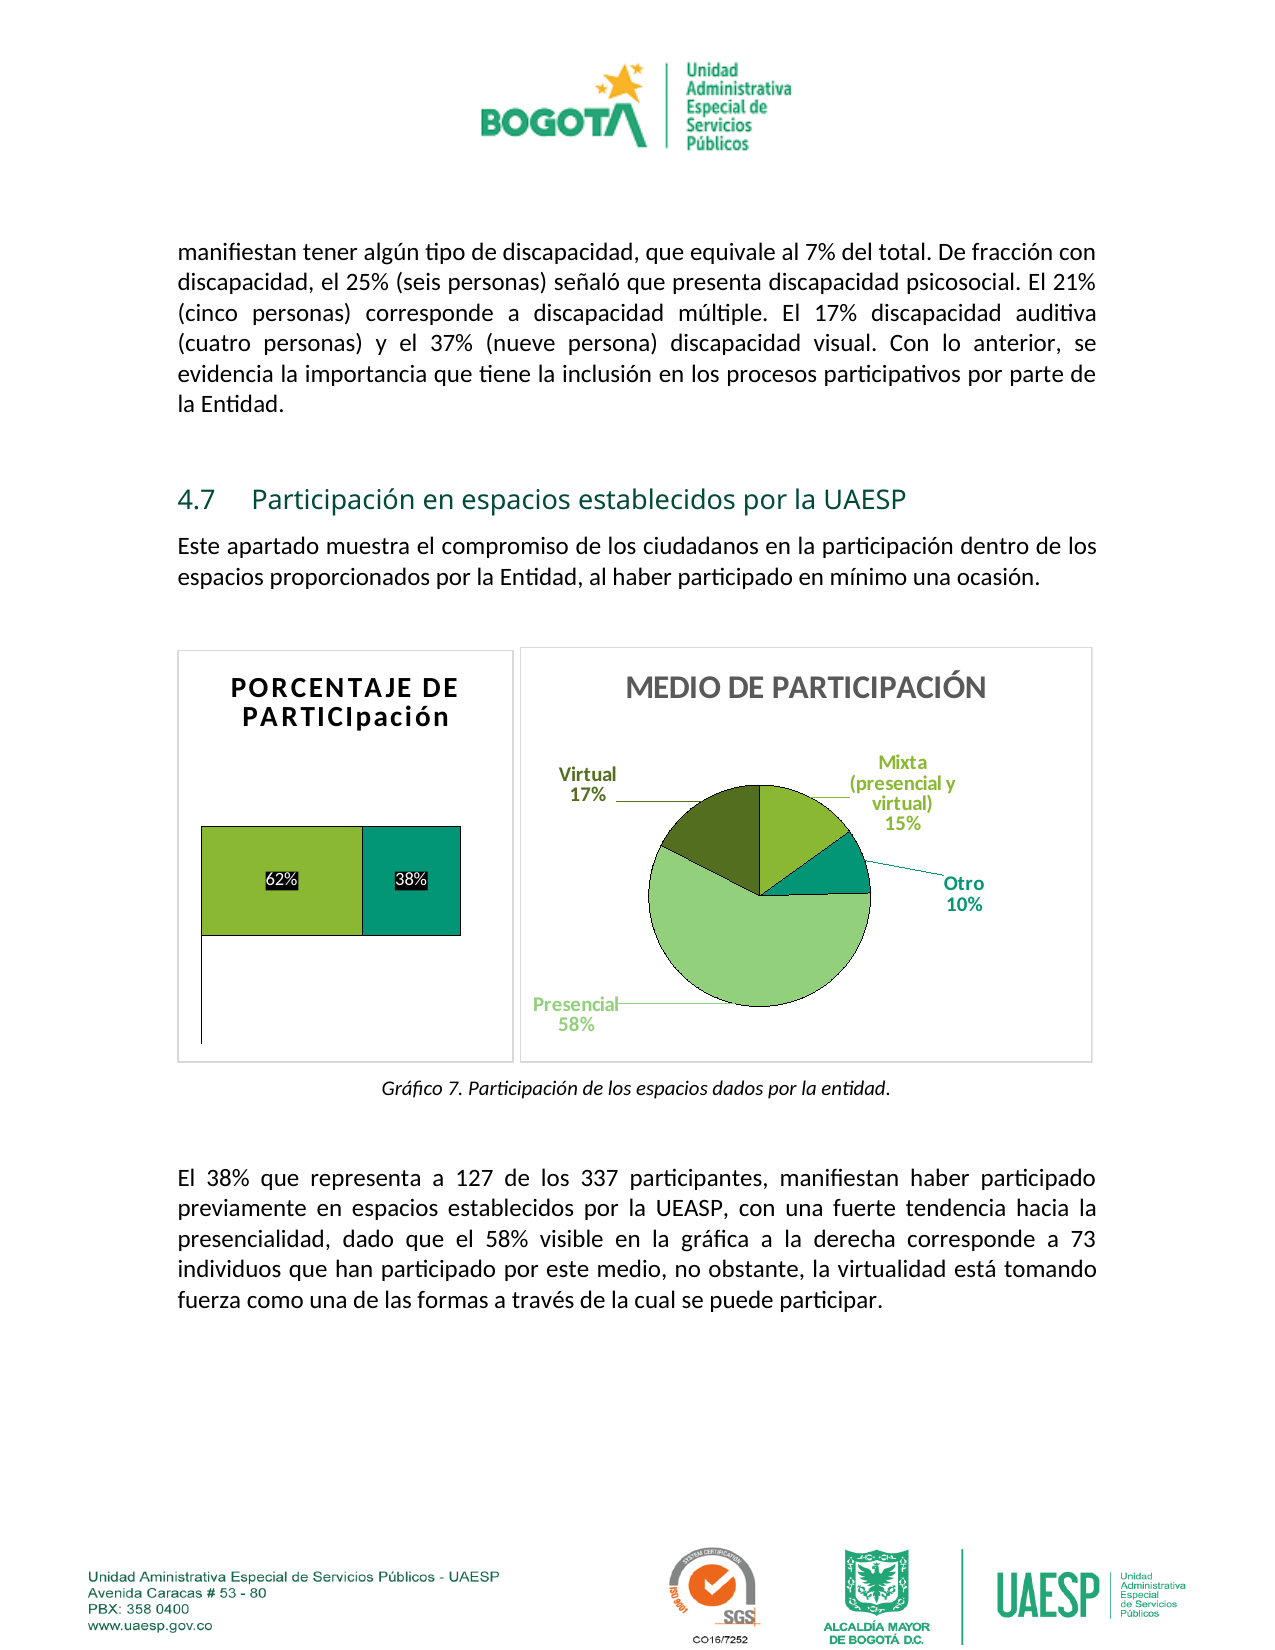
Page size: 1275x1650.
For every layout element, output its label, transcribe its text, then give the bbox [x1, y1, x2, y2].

subtitle Participación en espacios establecidos por la UAESP [177, 481, 1098, 518]
text Este apartado muestra el compromiso de los ciudadanos en la participación dentro de los espacios proporcionados por la Entidad, al haber participado en mínimo una ocasión. [177, 530, 1098, 591]
picture [474, 45, 799, 163]
text El 38% que representa a 127 de los 337 participantes, manifiestan haber participado previamente en espacios establecidos por la UEASP, con una fuerte tendencia hacia la presencialidad, dado que el 58% visible en la gráfica a la derecha corresponde a 73 individuos que han participado por este medio, no obstante, la virtualidad está tomando fuerza como una de las formas a través de la cual se puede participar. [177, 1162, 1098, 1315]
text Gráfico 7. Participación de los espacios dados por la entidad. [177, 1075, 1098, 1101]
picture [86, 1546, 1189, 1650]
